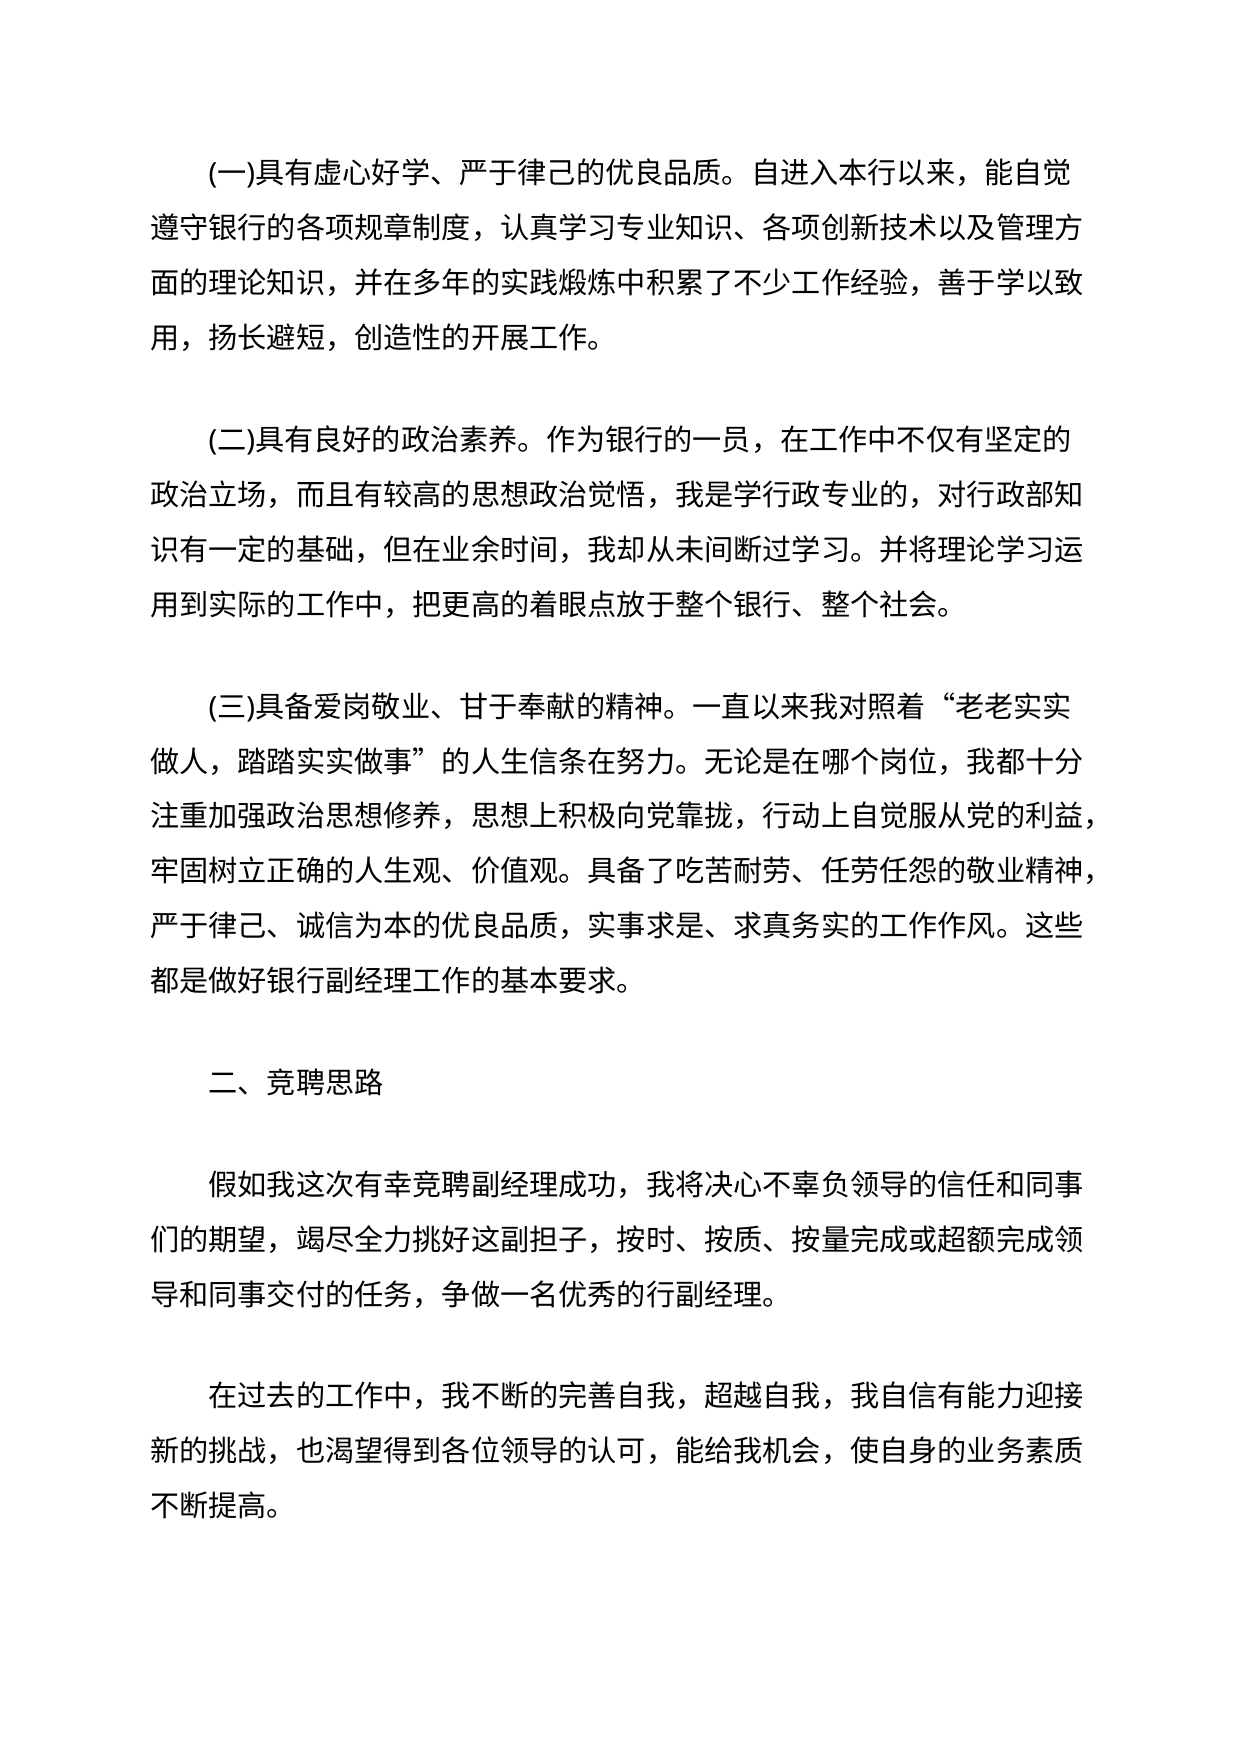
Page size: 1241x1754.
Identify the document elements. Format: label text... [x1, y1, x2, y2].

text (二)具有良好的政治素养。作为银行的一员，在工作中不仅有坚定的政治立场，而且有较高的思想政治觉悟，我是学行政专业的，对行政部知识有一定的基础，但在业余时间，我却从未间断过学习。并将理论学习运用到实际的工作中，把更高的着眼点放于整个银行、整个社会。 [150, 417, 1090, 624]
text 在过去的工作中，我不断的完善自我，超越自我，我自信有能力迎接新的挑战，也渴望得到各位领导的认可，能给我机会，使自身的业务素质不断提高。 [150, 1373, 1090, 1525]
text 二、竞聘思路 [150, 1059, 1090, 1102]
text 假如我这次有幸竞聘副经理成功，我将决心不辜负领导的信任和同事们的期望，竭尽全力挑好这副担子，按时、按质、按量完成或超额完成领导和同事交付的任务，争做一名优秀的行副经理。 [150, 1161, 1090, 1313]
text (一)具有虚心好学、严于律己的优良品质。自进入本行以来，能自觉遵守银行的各项规章制度，认真学习专业知识、各项创新技术以及管理方面的理论知识，并在多年的实践煅炼中积累了不少工作经验，善于学以致用，扬长避短，创造性的开展工作。 [150, 150, 1090, 357]
text (三)具备爱岗敬业、甘于奉献的精神。一直以来我对照着“老老实实做人，踏踏实实做事”的人生信条在努力。无论是在哪个岗位，我都十分注重加强政治思想修养，思想上积极向党靠拢，行动上自觉服从党的利益，牢固树立正确的人生观、价值观。具备了吃苦耐劳、任劳任怨的敬业精神，严于律己、诚信为本的优良品质，实事求是、求真务实的工作作风。这些都是做好银行副经理工作的基本要求。 [150, 683, 1090, 1000]
